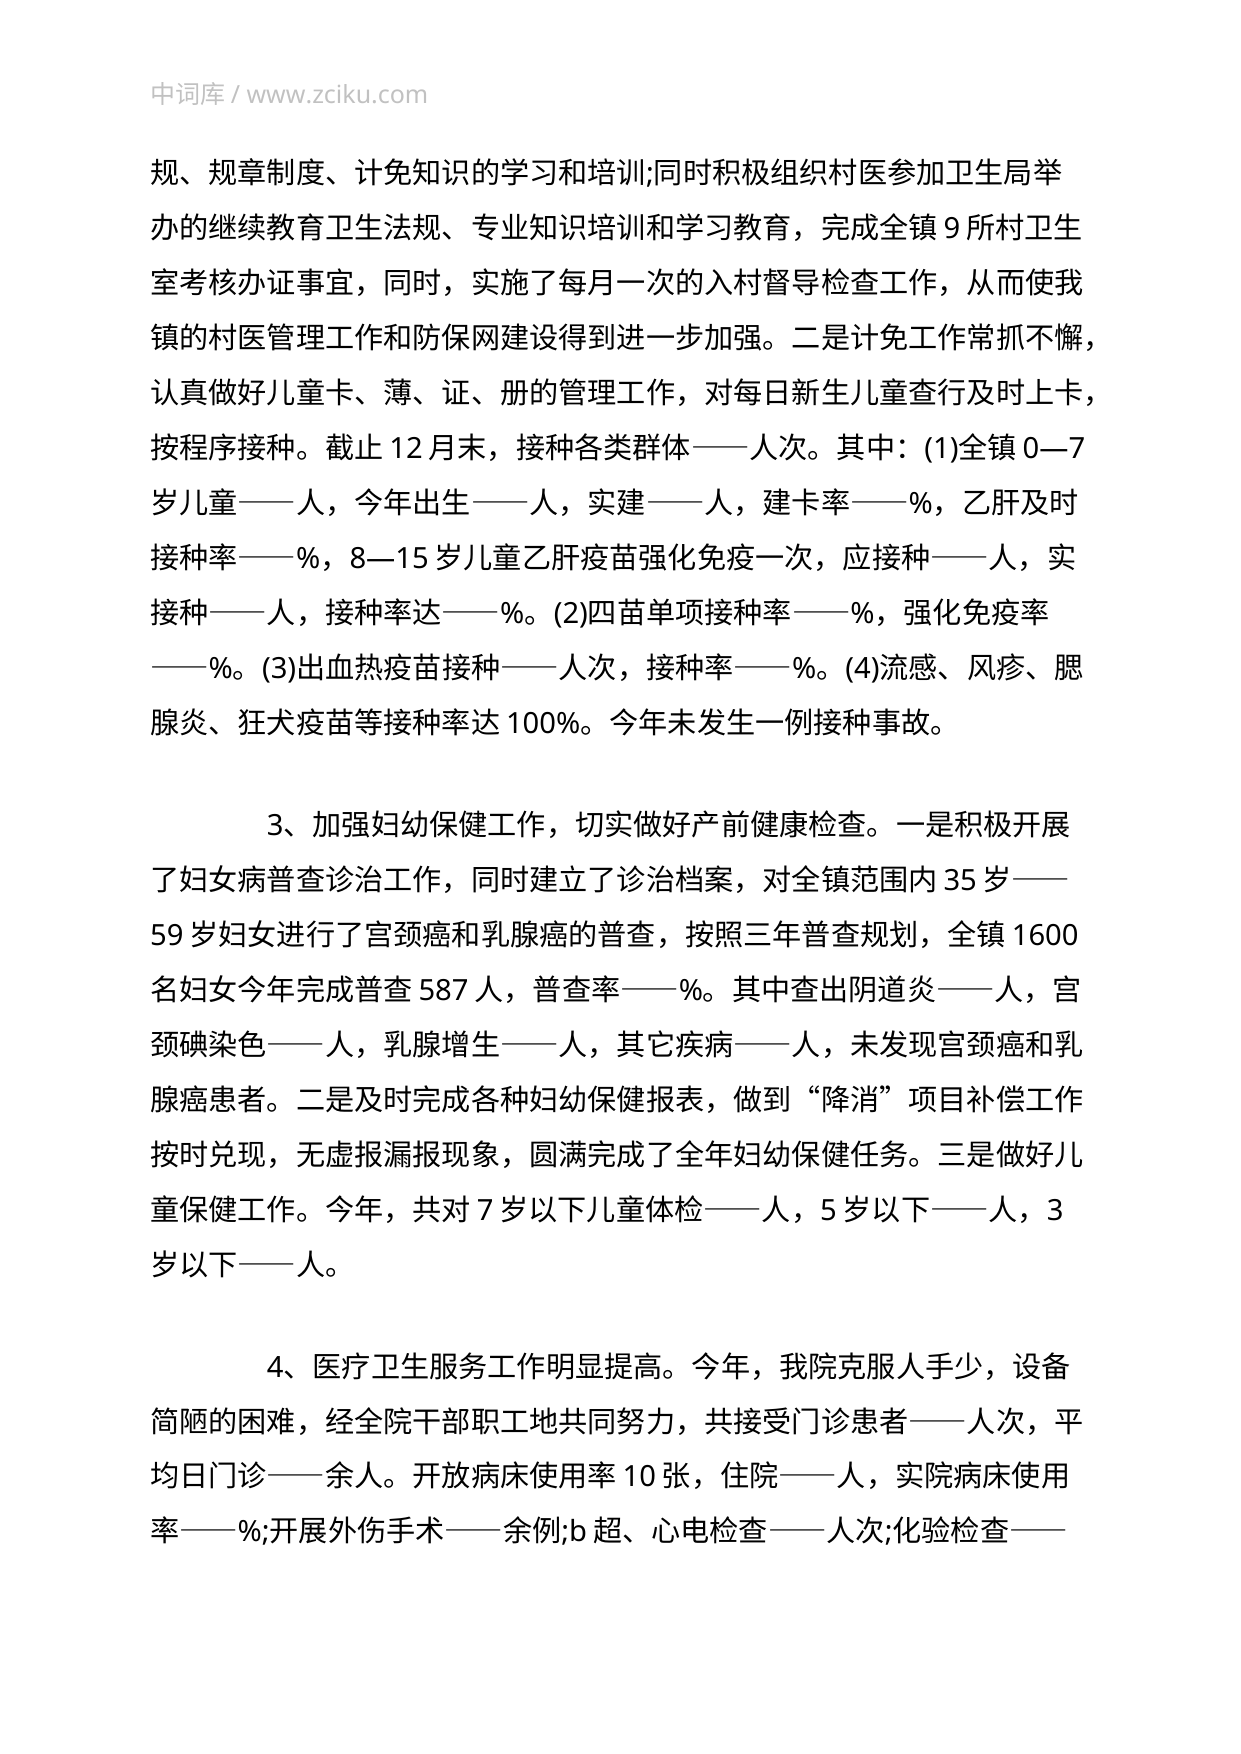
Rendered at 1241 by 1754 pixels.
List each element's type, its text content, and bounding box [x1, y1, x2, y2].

text 3、加强妇幼保健工作，切实做好产前健康检查。一是积极开展了妇女病普查诊治工作，同时建立了诊治档案，对全镇范围内35岁——59岁妇女进行了宫颈癌和乳腺癌的普查，按照三年普查规划，全镇1600名妇女今年完成普查587人，普查率——%。其中查出阴道炎——人，宫颈碘染色——人，乳腺增生——人，其它疾病——人，未发现宫颈癌和乳腺癌患者。二是及时完成各种妇幼保健报表，做到“降消”项目补偿工作按时兑现，无虚报漏报现象，圆满完成了全年妇幼保健任务。三是做好儿童保健工作。今年，共对7岁以下儿童体检——人，5岁以下——人，3岁以下——人。 [150, 802, 1090, 1284]
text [150, 150, 1090, 742]
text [150, 1343, 1090, 1550]
